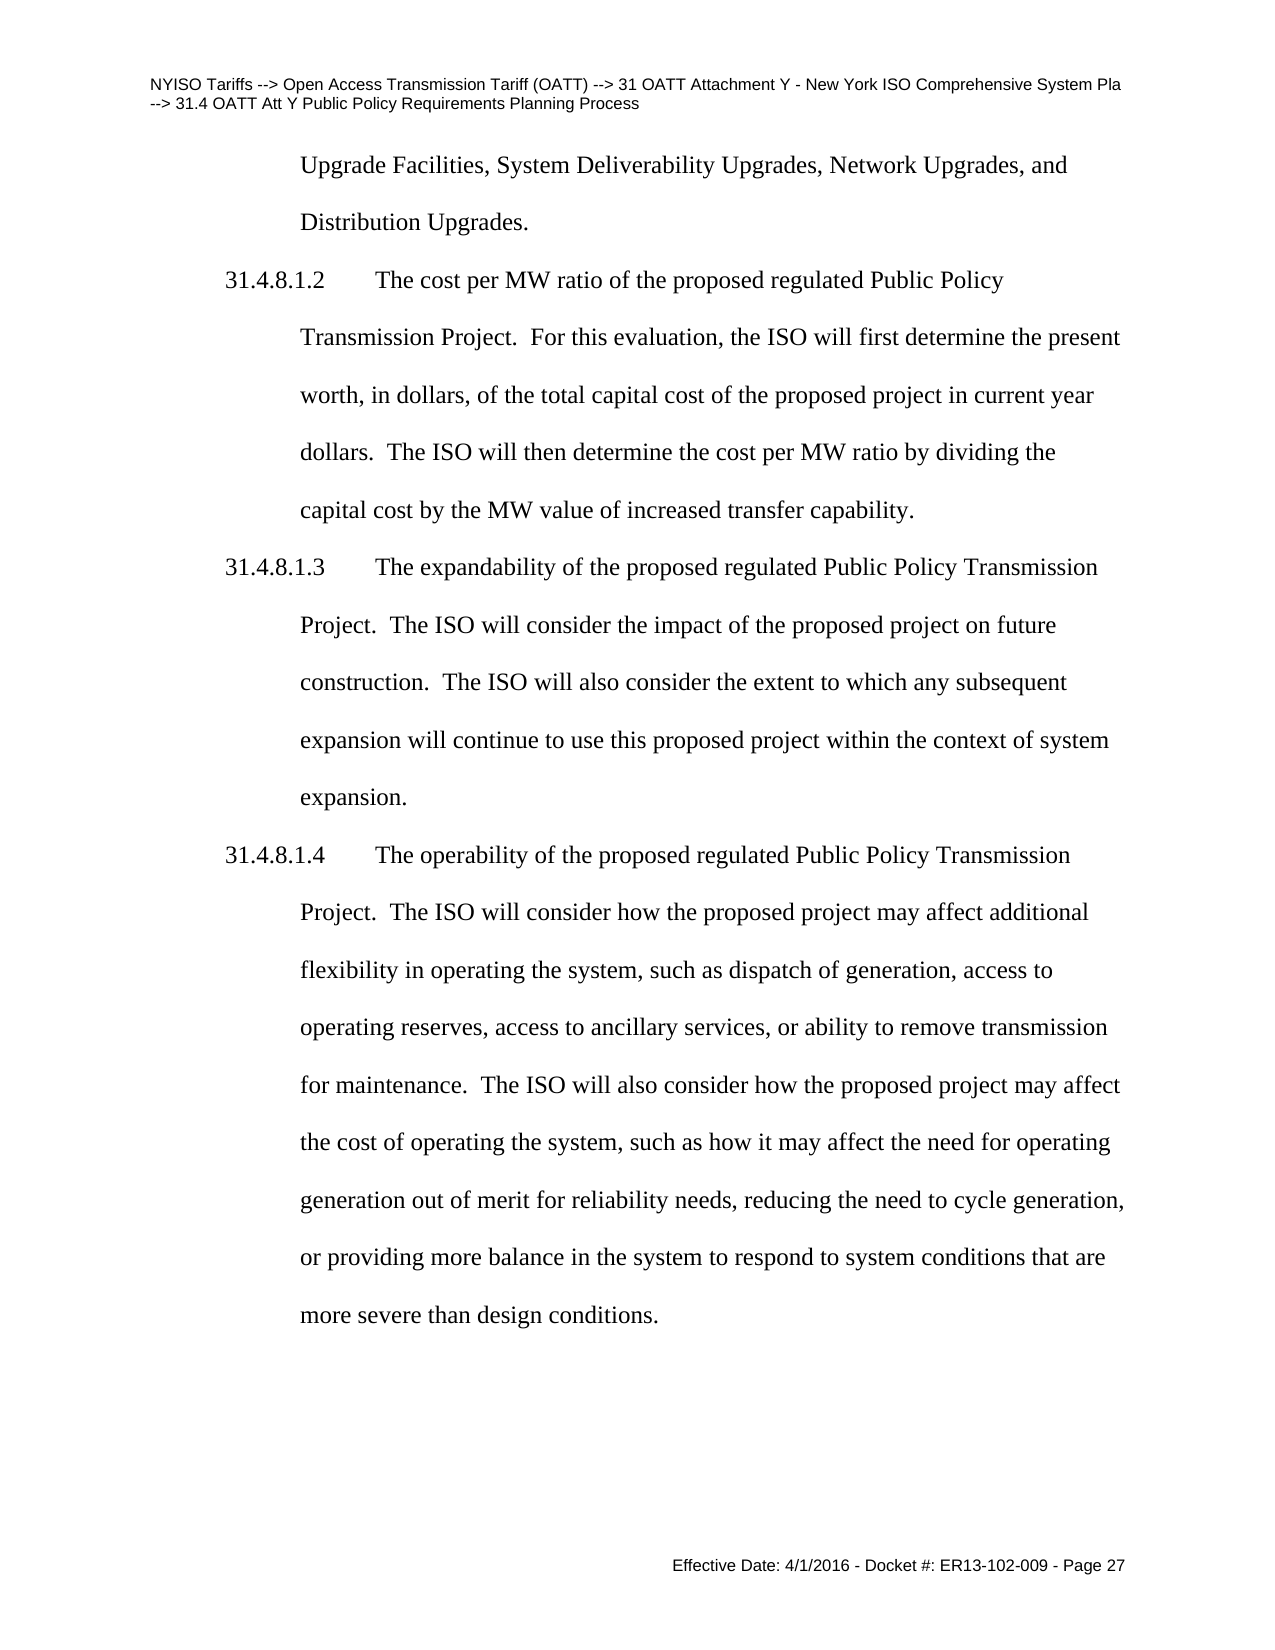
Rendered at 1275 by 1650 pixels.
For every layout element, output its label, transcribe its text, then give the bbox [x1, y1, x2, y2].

text 31.4.8.1.4 The operability of the proposed regulated Public Policy Transmission Project. The ISO will consider how the proposed project may affect additional flexibility in operating the system, such as dispatch of generation, access to operating reserves, access to ancillary services, or ability to remove transmission for maintenance. The ISO will also consider how the proposed project may affect the cost of operating the system, such as how it may affect the need for operating generation out of merit for reliability needs, reducing the need to cycle generation, or providing more balance in the system to respond to system conditions that are more severe than design conditions. [225, 840, 1125, 1329]
text 31.4.8.1.3 The expandability of the proposed regulated Public Policy Transmission Project. The ISO will consider the impact of the proposed project on future construction. The ISO will also consider the extent to which any subsequent expansion will continue to use this proposed project within the context of system expansion. [225, 552, 1125, 811]
text 31.4.8.1.2 The cost per MW ratio of the proposed regulated Public Policy Transmission Project. For this evaluation, the ISO will first determine the present worth, in dollars, of the total capital cost of the proposed project in current year dollars. The ISO will then determine the cost per MW ratio by dividing the capital cost by the MW value of increased transfer capability. [225, 265, 1125, 524]
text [300, 150, 1125, 236]
